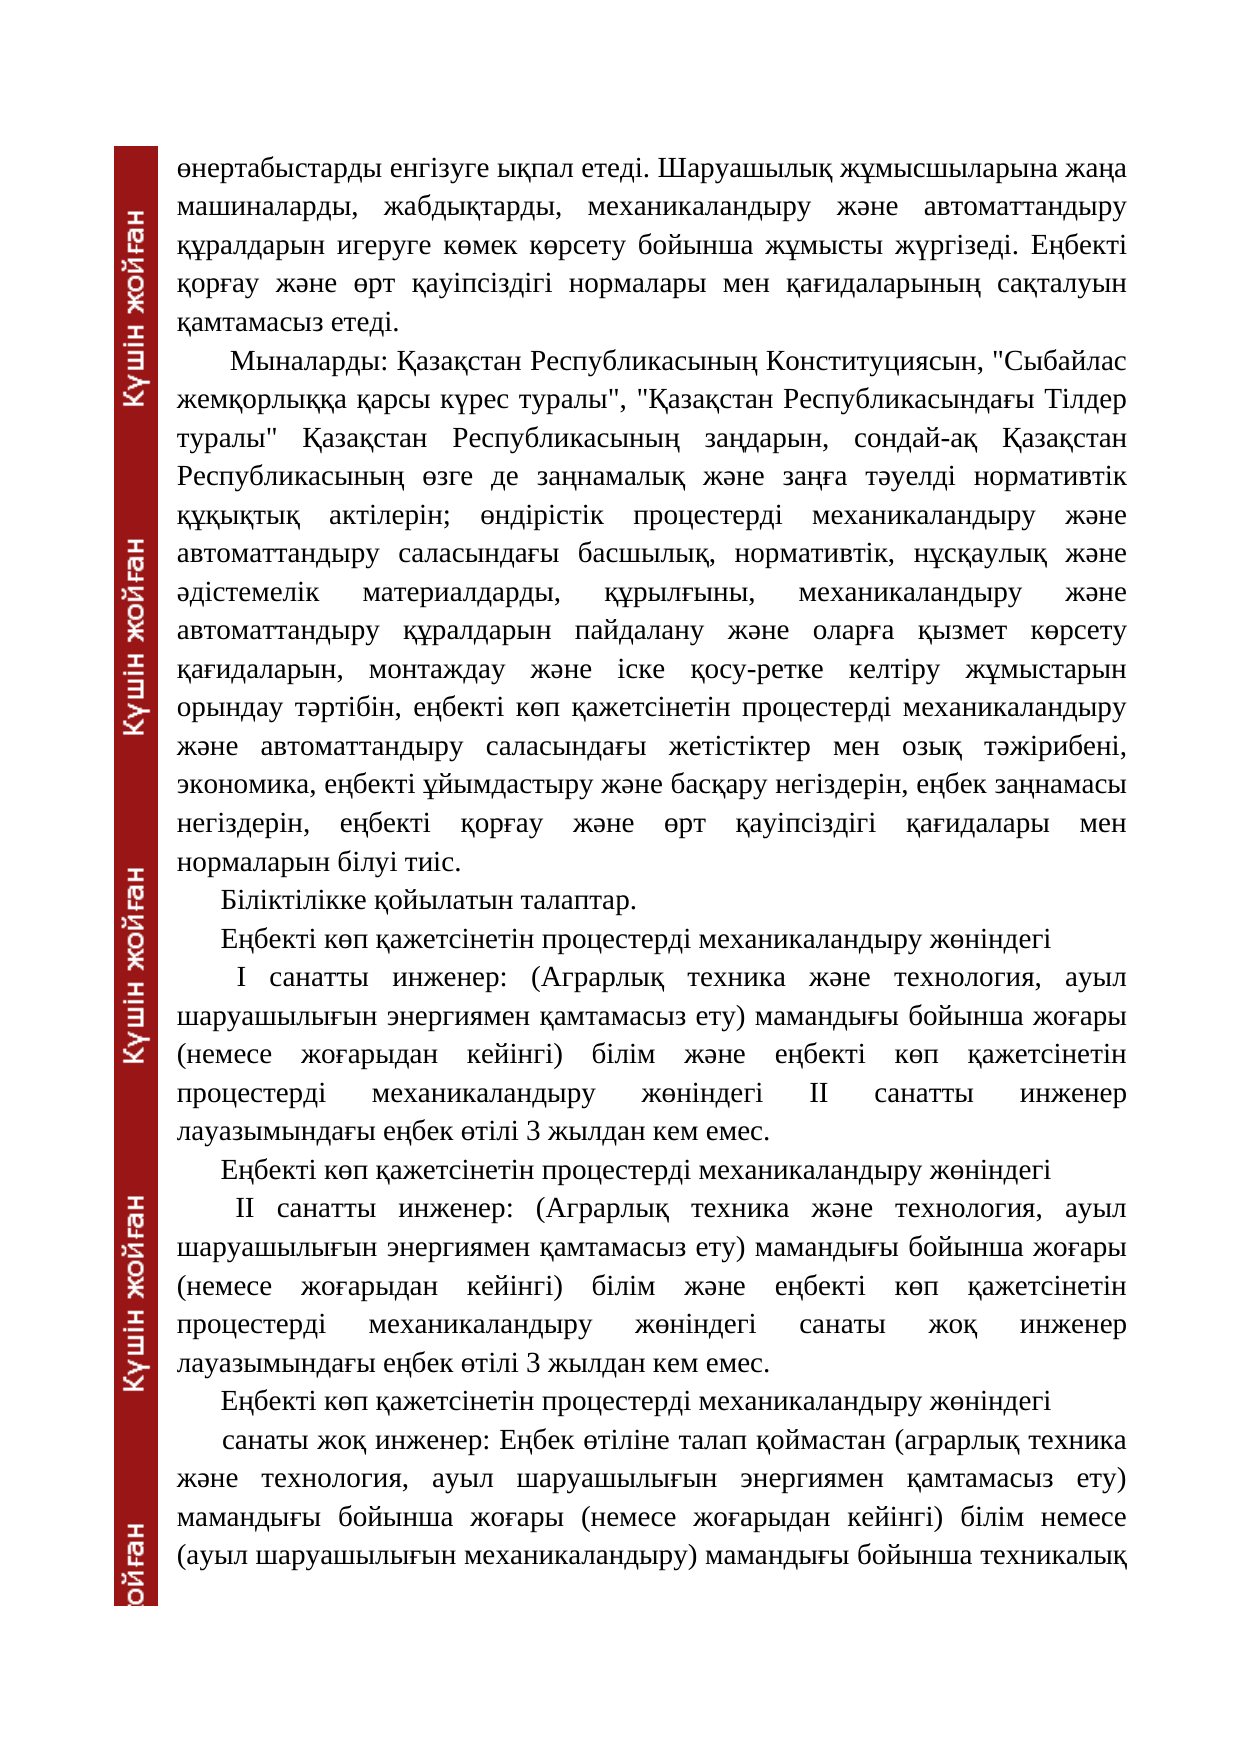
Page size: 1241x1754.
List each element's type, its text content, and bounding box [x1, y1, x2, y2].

picture [114, 954, 158, 959]
picture [114, 1186, 158, 1191]
picture [114, 146, 158, 150]
picture [114, 877, 158, 882]
picture [114, 1378, 158, 1383]
picture [114, 1147, 158, 1152]
text Еңбекті көп қажетсінетін процестерді механикаландыру жөніндегі [112, 1152, 1128, 1186]
text Мыналарды: Қазақстан Республикасының Конституциясын, "Сыбайлас жемқорлыққа қарсы күрес туралы", "Қазақстан Республикасындағы Тілдер туралы" Қазақстан Республикасының заңдарын, сондай-ақ Қазақстан Республикасының өзге де заңнамалық және заңға тәуелді нормативтік құқықтық актілерін; өндірістік процестерді механикаландыру және автоматтандыру саласындағы басшылық, нормативтік, нұсқаулық және әдістемелік материалдарды, құрылғыны, механикаландыру және автоматтандыру құралдарын пайдалану және оларға қызмет көрсету қағидаларын, монтаждау және іске қосу-ретке келтіру жұмыстарын орындау тәртібін, еңбекті көп қажетсінетін процестерді механикаландыру және автоматтандыру саласындағы жетістіктер мен озық тәжірибені, экономика, еңбекті ұйымдастыру және басқару негіздерін, еңбек заңнамасы негіздерін, еңбекті қорғау және өрт қауіпсіздігі қағидалары мен нормаларын білуі тиіс. [112, 343, 1128, 877]
picture [114, 916, 158, 921]
picture [114, 338, 158, 343]
text Біліктілікке қойылатын талаптар. [112, 882, 1128, 916]
text І санатты инженер: (Аграрлық техника және технология, ауыл шаруашылығын энергиямен қамтамасыз ету) мамандығы бойынша жоғары (немесе жоғарыдан кейінгі) білім және еңбекті көп қажетсінетін процестерді механикаландыру жөніндегі ІІ санатты инженер лауазымындағы еңбек өтілі 3 жылдан кем емес. [112, 959, 1128, 1147]
text Еңбекті көп қажетсінетін процестерді механикаландыру жөніндегі [112, 921, 1128, 954]
text ІІ санатты инженер: (Аграрлық техника және технология, ауыл шаруашылығын энергиямен қамтамасыз ету) мамандығы бойынша жоғары (немесе жоғарыдан кейінгі) білім және еңбекті көп қажетсінетін процестерді механикаландыру жөніндегі санаты жоқ инженер лауазымындағы еңбек өтілі 3 жылдан кем емес. [112, 1191, 1128, 1378]
text Еңбекті көп қажетсінетін процестерді механикаландыру жөніндегі [112, 1383, 1128, 1417]
picture [114, 1417, 158, 1422]
picture [114, 1571, 158, 1606]
